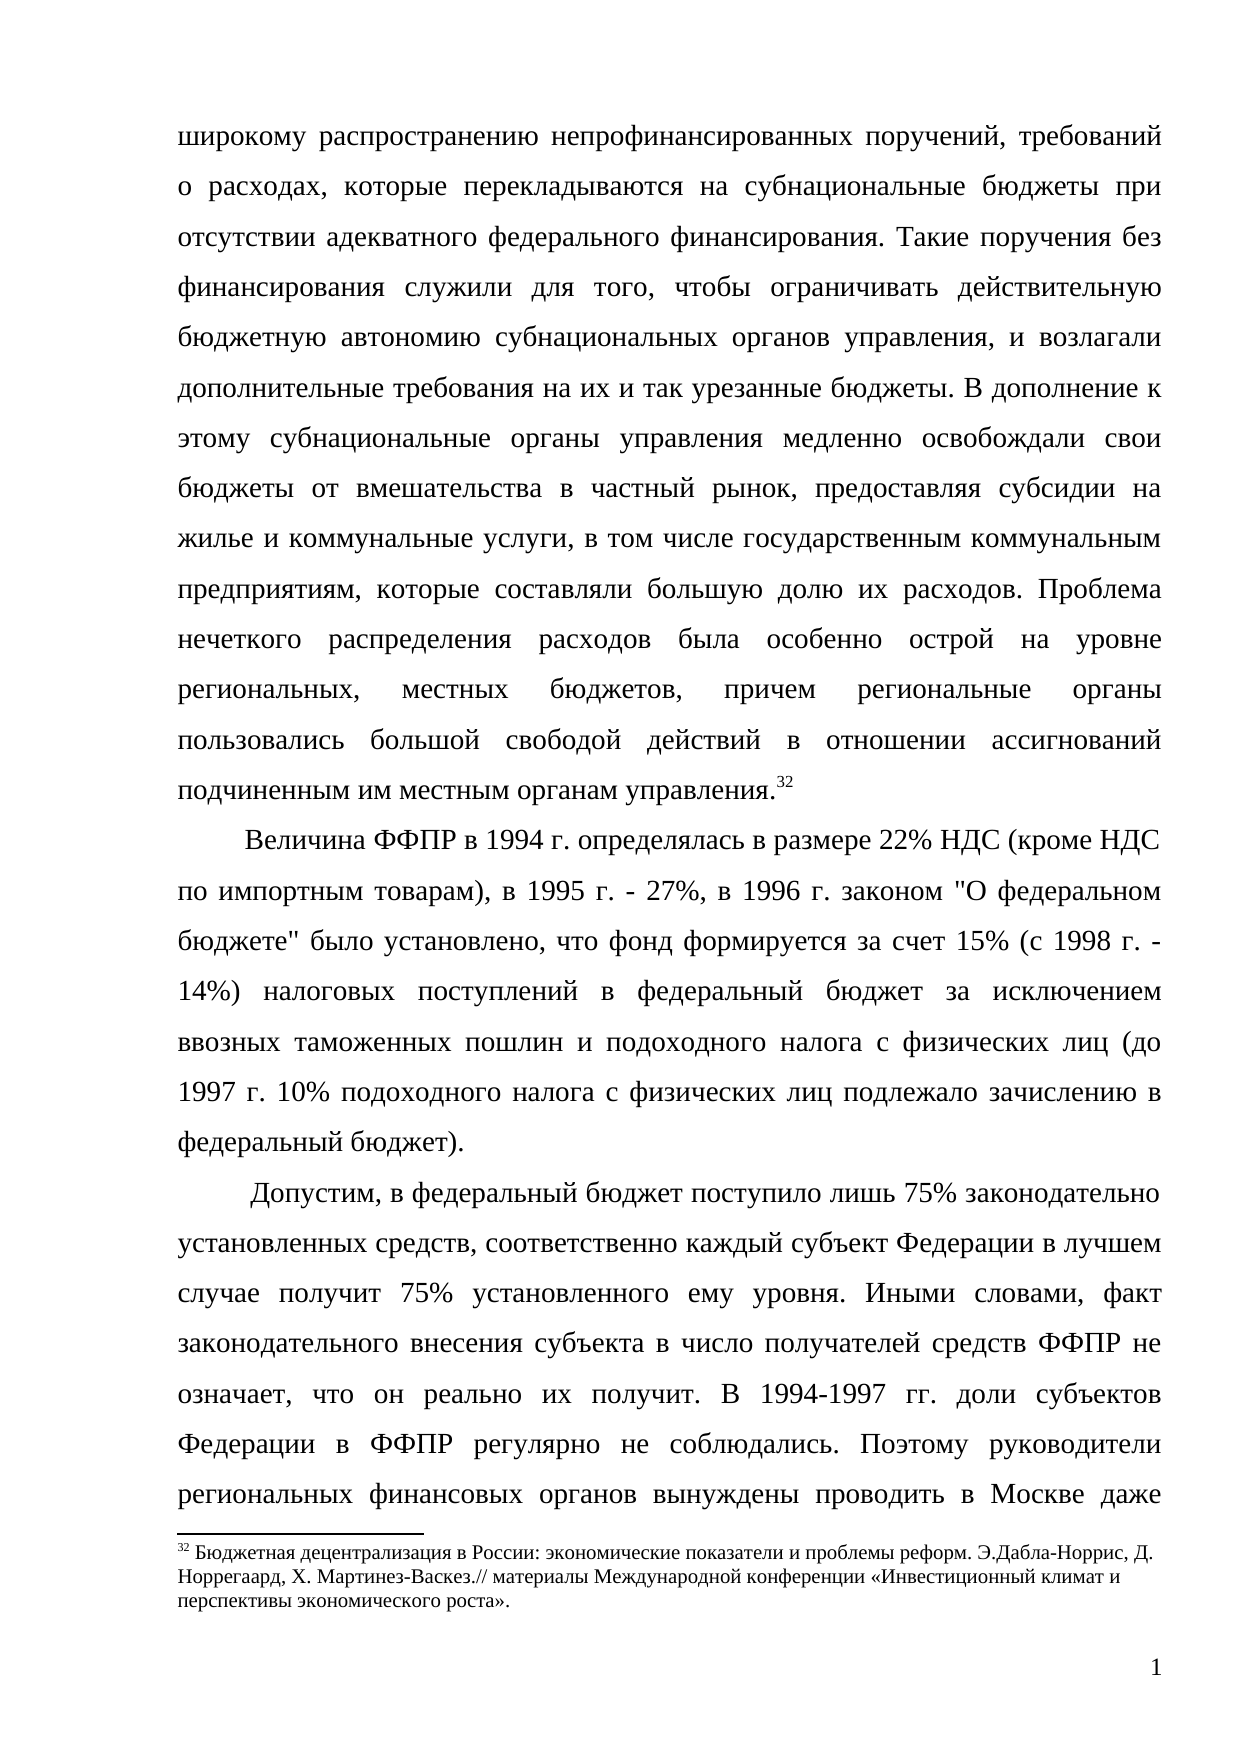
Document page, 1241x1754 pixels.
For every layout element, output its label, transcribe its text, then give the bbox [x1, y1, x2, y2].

text Величина ФФПР в 1994 г. определялась в размере 22% НДС (кроме НДС по импортным товарам), в 1995 г. - 27%, в 1996 г. законом "О федеральном бюджете" было установлено, что фонд формируется за счет 15% (с 1998 г. - 14%) налоговых поступлений в федеральный бюджет за исключением ввозных таможенных пошлин и подоходного налога с физических лиц (до 1997 г. 10% подоходного налога с физических лиц подлежало зачислению в федеральный бюджет). [177, 822, 1162, 1158]
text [177, 1175, 1162, 1510]
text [177, 118, 1162, 806]
